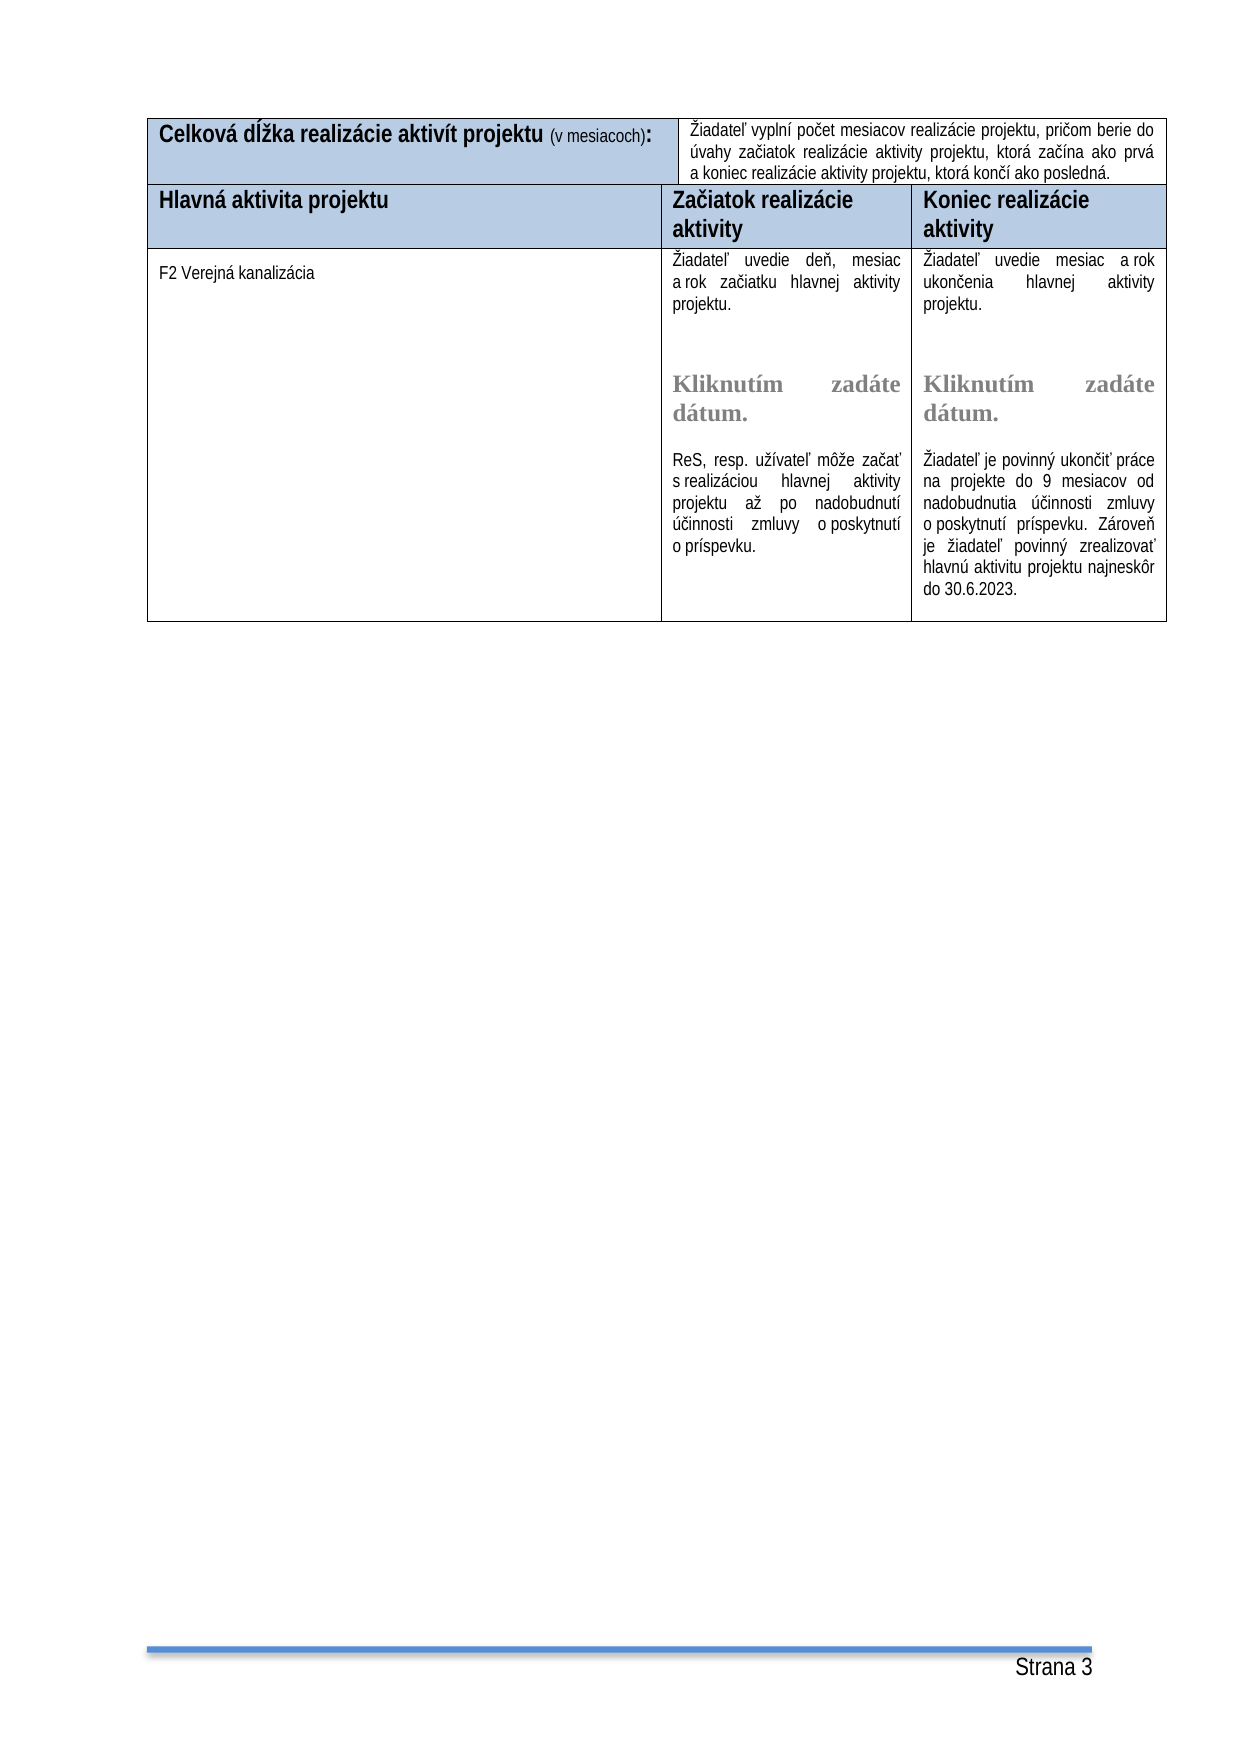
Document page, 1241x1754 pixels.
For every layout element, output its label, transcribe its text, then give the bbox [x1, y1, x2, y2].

table_cell Celková dĺžka realizácie aktivít projektu (v mesiacoch): [148, 119, 678, 184]
table_cell Žiadateľ vyplní počet mesiacov realizácie projektu, pričom berie do úvahy začiatok realizácie aktivity projektu, ktorá začína ako prvá a koniec realizácie aktivity projektu, ktorá končí ako posledná. [679, 119, 1166, 184]
table_cell Hlavná aktivita projektu [148, 185, 661, 248]
table_cell Koniec realizácie aktivity [912, 185, 1166, 248]
table_cell Začiatok realizácie aktivity [662, 185, 911, 248]
table_cell Žiadateľ uvedie mesiac a rok ukončenia hlavnej aktivity projektu. Žiadateľ je povinný ukončiť práce na projekte do 9 mesiacov od nadobudnutia účinnosti zmluvy o poskytnutí príspevku. Zároveň je žiadateľ povinný zrealizovať hlavnú aktivitu projektu najneskôr do 30.6.2023. [912, 249, 1166, 621]
table_cell Žiadateľ uvedie deň, mesiac a rok začiatku hlavnej aktivity projektu. ReS, resp. užívateľ môže začať s realizáciou hlavnej aktivity projektu až po nadobudnutí účinnosti zmluvy o poskytnutí o príspevku. [662, 249, 911, 621]
table_cell F2 Verejná kanalizácia [148, 249, 661, 621]
